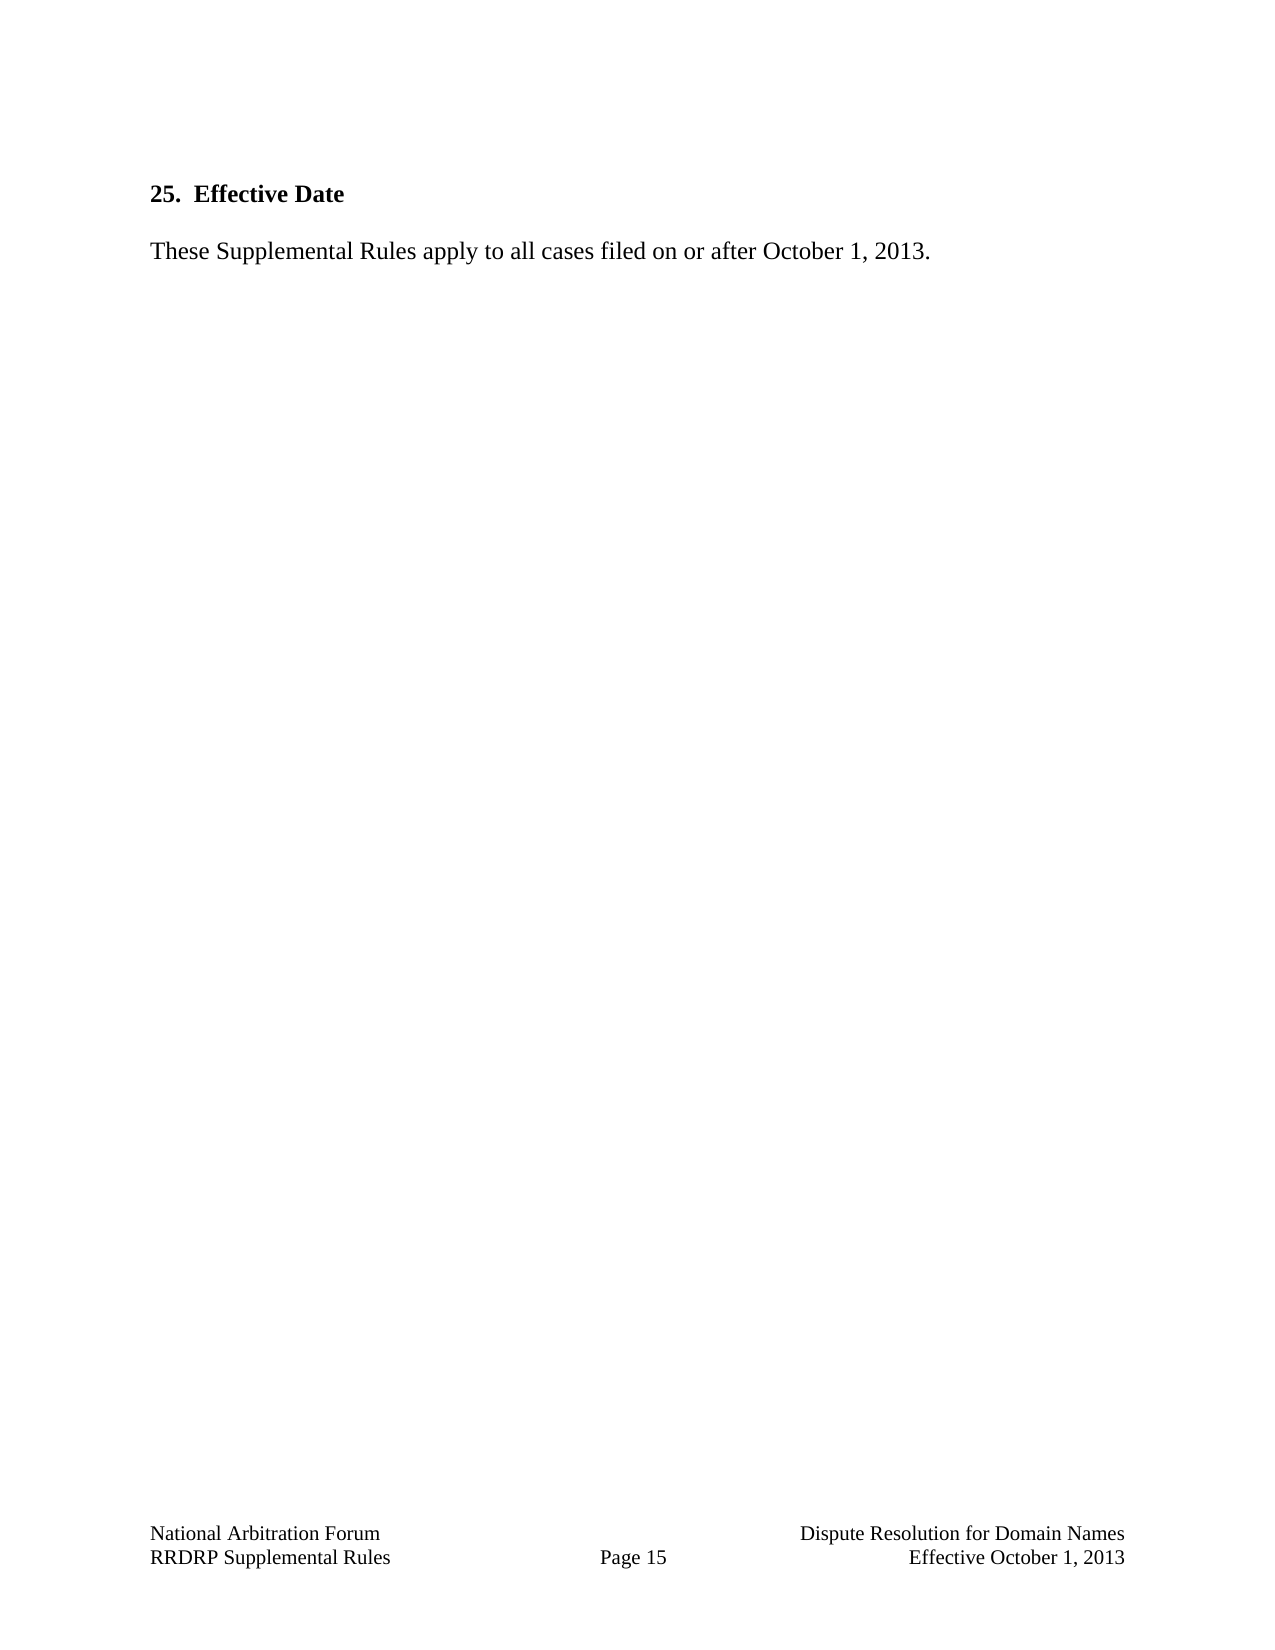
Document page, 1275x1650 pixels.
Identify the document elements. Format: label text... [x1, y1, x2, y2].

text These Supplemental Rules apply to all cases filed on or after October 1, 2013. [150, 236, 1125, 265]
text 25. Effective Date [150, 179, 1125, 207]
